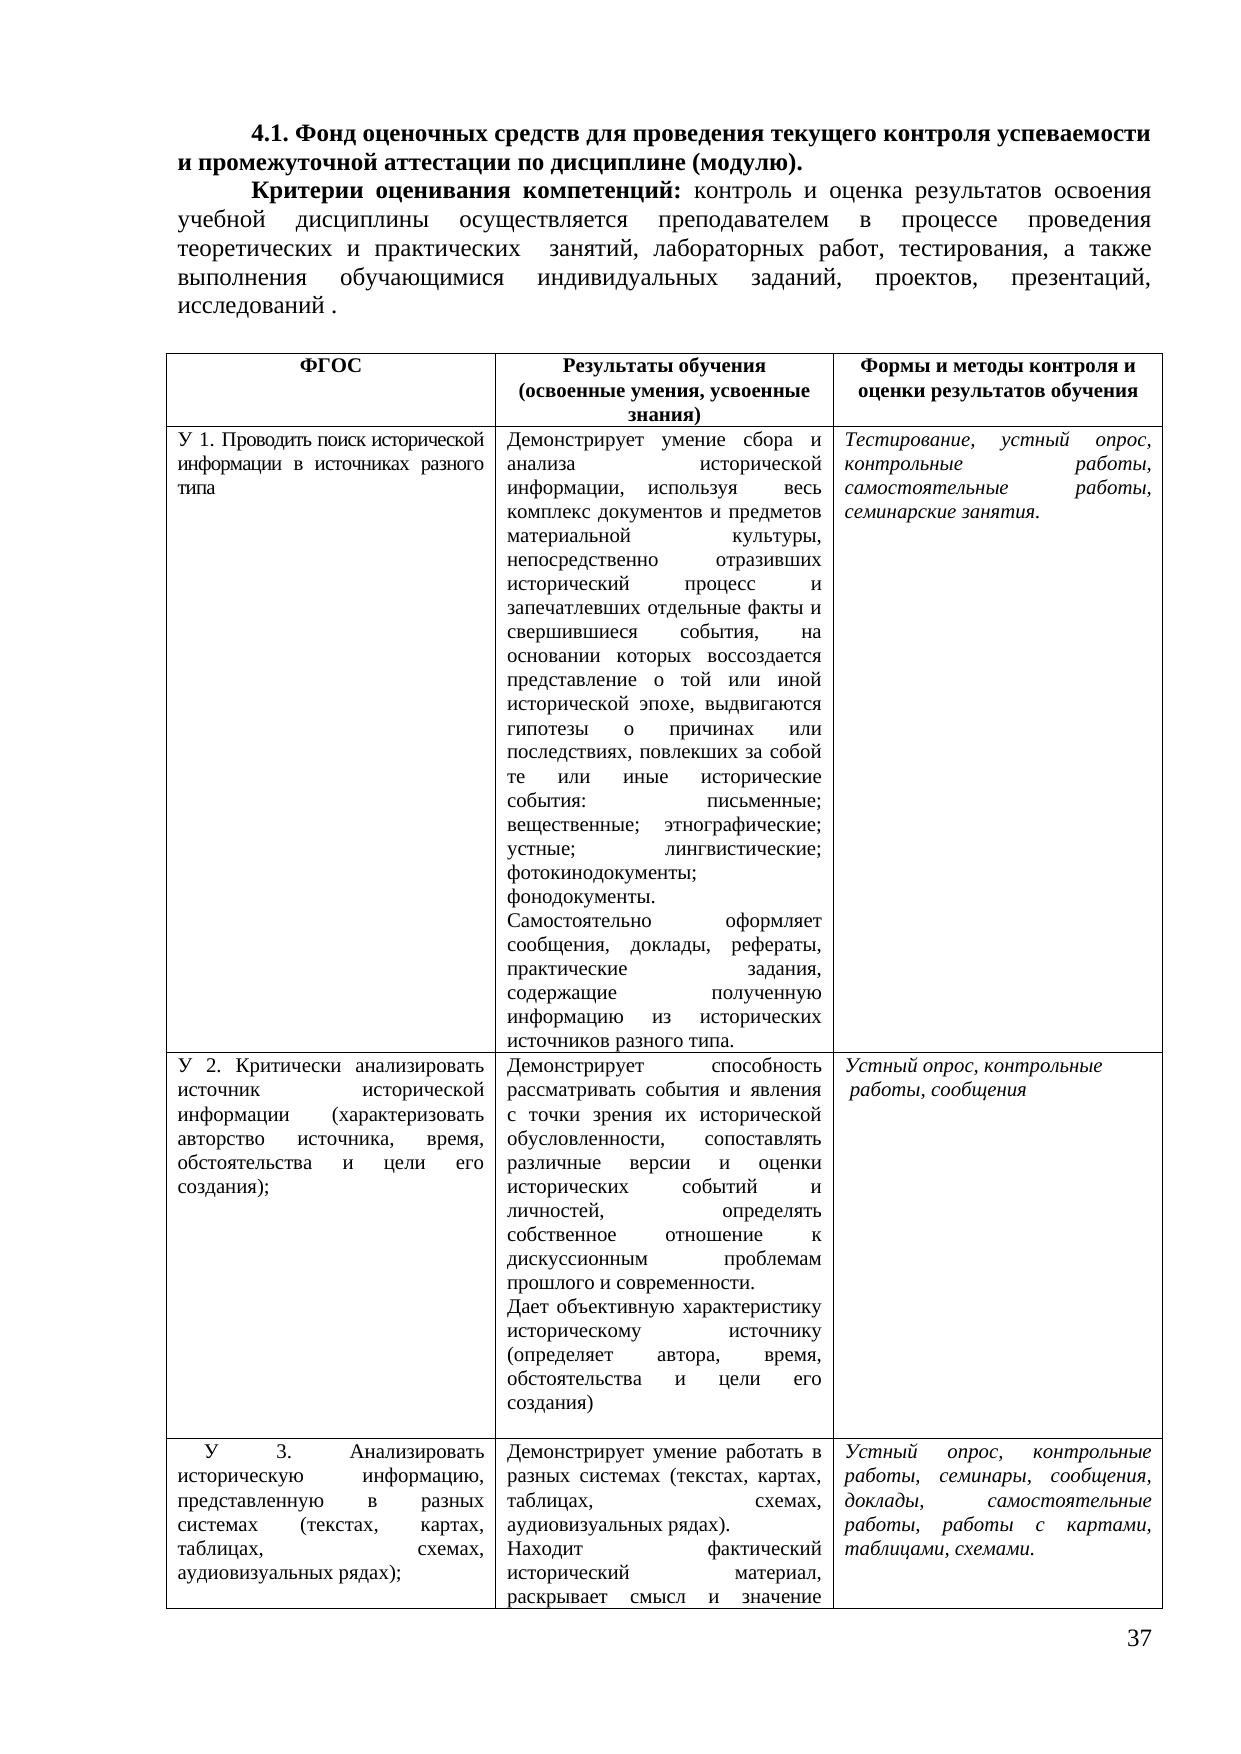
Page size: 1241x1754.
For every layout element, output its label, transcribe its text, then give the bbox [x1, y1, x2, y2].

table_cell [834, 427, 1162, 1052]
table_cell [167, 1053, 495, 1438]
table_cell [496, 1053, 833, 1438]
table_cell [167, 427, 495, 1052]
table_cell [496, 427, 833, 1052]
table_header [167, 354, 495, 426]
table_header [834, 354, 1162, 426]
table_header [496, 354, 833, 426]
text 4.1. Фонд оценочных средств для проведения текущего контроля успеваемости и промежуточной аттестации по дисциплине (модулю). [177, 118, 1152, 176]
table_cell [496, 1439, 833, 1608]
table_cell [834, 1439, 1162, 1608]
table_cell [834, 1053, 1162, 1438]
text Критерии оценивания компетенций: контроль и оценка результатов освоения учебной дисциплины осуществляется преподавателем в процессе проведения теоретических и практических занятий, лабораторных работ, тестирования, а также выполнения обучающимися индивидуальных заданий, проектов, презентаций, исследований . [177, 176, 1152, 319]
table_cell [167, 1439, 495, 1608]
